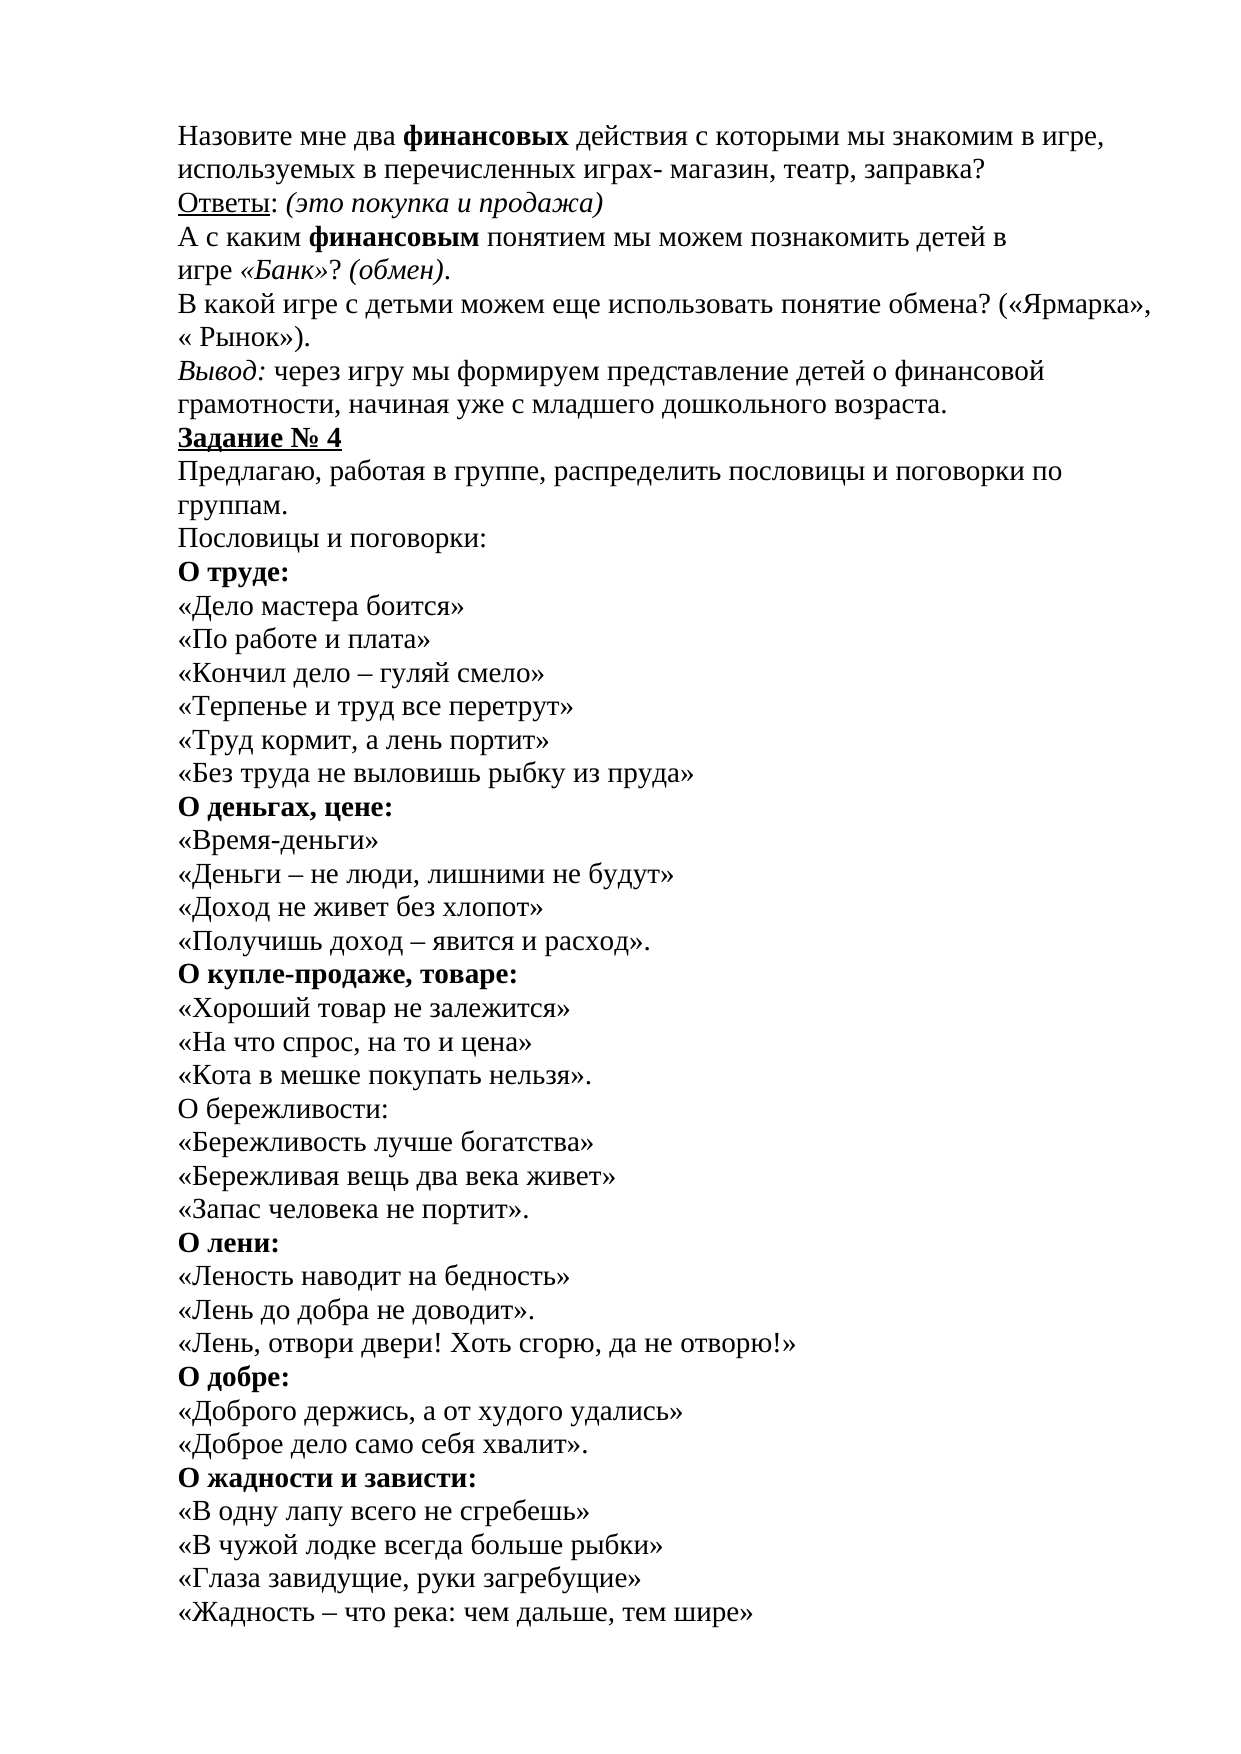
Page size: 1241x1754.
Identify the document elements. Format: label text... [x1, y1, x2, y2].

text О жадности и зависти: [177, 1460, 1152, 1493]
text Задание № 4 [177, 420, 1152, 453]
text О бережливости: [177, 1091, 1152, 1124]
text «В одну лапу всего не сгребешь» [177, 1493, 1152, 1527]
text «Доброе дело само себя хвалит». [177, 1426, 1152, 1460]
text «Получишь доход – явится и расход». [177, 923, 1152, 957]
text «Бережливая вещь два века живет» [177, 1158, 1152, 1191]
text «Жадность – что река: чем дальше, тем шире» [177, 1594, 1152, 1627]
text «Лень, отвори двери! Хоть сгорю, да не отворю!» [177, 1326, 1152, 1359]
text «Доход не живет без хлопот» [177, 889, 1152, 923]
text В какой игре с детьми можем еще использовать понятие обмена? («Ярмарка», « Рынок»). [177, 286, 1152, 353]
text Вывод: через игру мы формируем представление детей о финансовой грамотности, начиная уже с младшего дошкольного возраста. [177, 353, 1152, 420]
text «На что спрос, на то и цена» [177, 1024, 1152, 1057]
text «Без труда не выловишь рыбку из пруда» [177, 755, 1152, 789]
text О купле-продаже, товаре: [177, 957, 1152, 990]
text «Глаза завидущие, руки загребущие» [177, 1560, 1152, 1594]
text Предлагаю, работая в группе, распределить пословицы и поговорки по группам. [177, 453, 1152, 521]
text «Кончил дело – гуляй смело» [177, 655, 1152, 688]
text «Терпенье и труд все перетрут» [177, 688, 1152, 722]
text О добре: [177, 1359, 1152, 1393]
text «Леность наводит на бедность» [177, 1258, 1152, 1292]
text «Запас человека не портит». [177, 1191, 1152, 1225]
text «По работе и плата» [177, 621, 1152, 655]
text Назовите мне два финансовых действия с которыми мы знакомим в игре, используемых в перечисленных играх- магазин, театр, заправка? [177, 118, 1152, 185]
text «Бережливость лучше богатства» [177, 1124, 1152, 1158]
text О деньгах, цене: [177, 789, 1152, 822]
text Пословицы и поговорки: [177, 521, 1152, 554]
text «Лень до добра не доводит». [177, 1292, 1152, 1326]
text «Дело мастера боится» [177, 588, 1152, 621]
text «Время-деньги» [177, 822, 1152, 856]
text «Доброго держись, а от худого удались» [177, 1393, 1152, 1426]
text «В чужой лодке всегда больше рыбки» [177, 1527, 1152, 1560]
text О труде: [177, 554, 1152, 588]
text «Труд кормит, а лень портит» [177, 722, 1152, 755]
text Ответы: (это покупка и продажа) [177, 185, 1152, 219]
text О лени: [177, 1225, 1152, 1258]
text «Деньги – не люди, лишними не будут» [177, 856, 1152, 889]
text «Хороший товар не залежится» [177, 990, 1152, 1024]
text А с каким финансовым понятием мы можем познакомить детей в игре «Банк»? (обмен). [177, 219, 1152, 286]
text «Кота в мешке покупать нельзя». [177, 1057, 1152, 1091]
